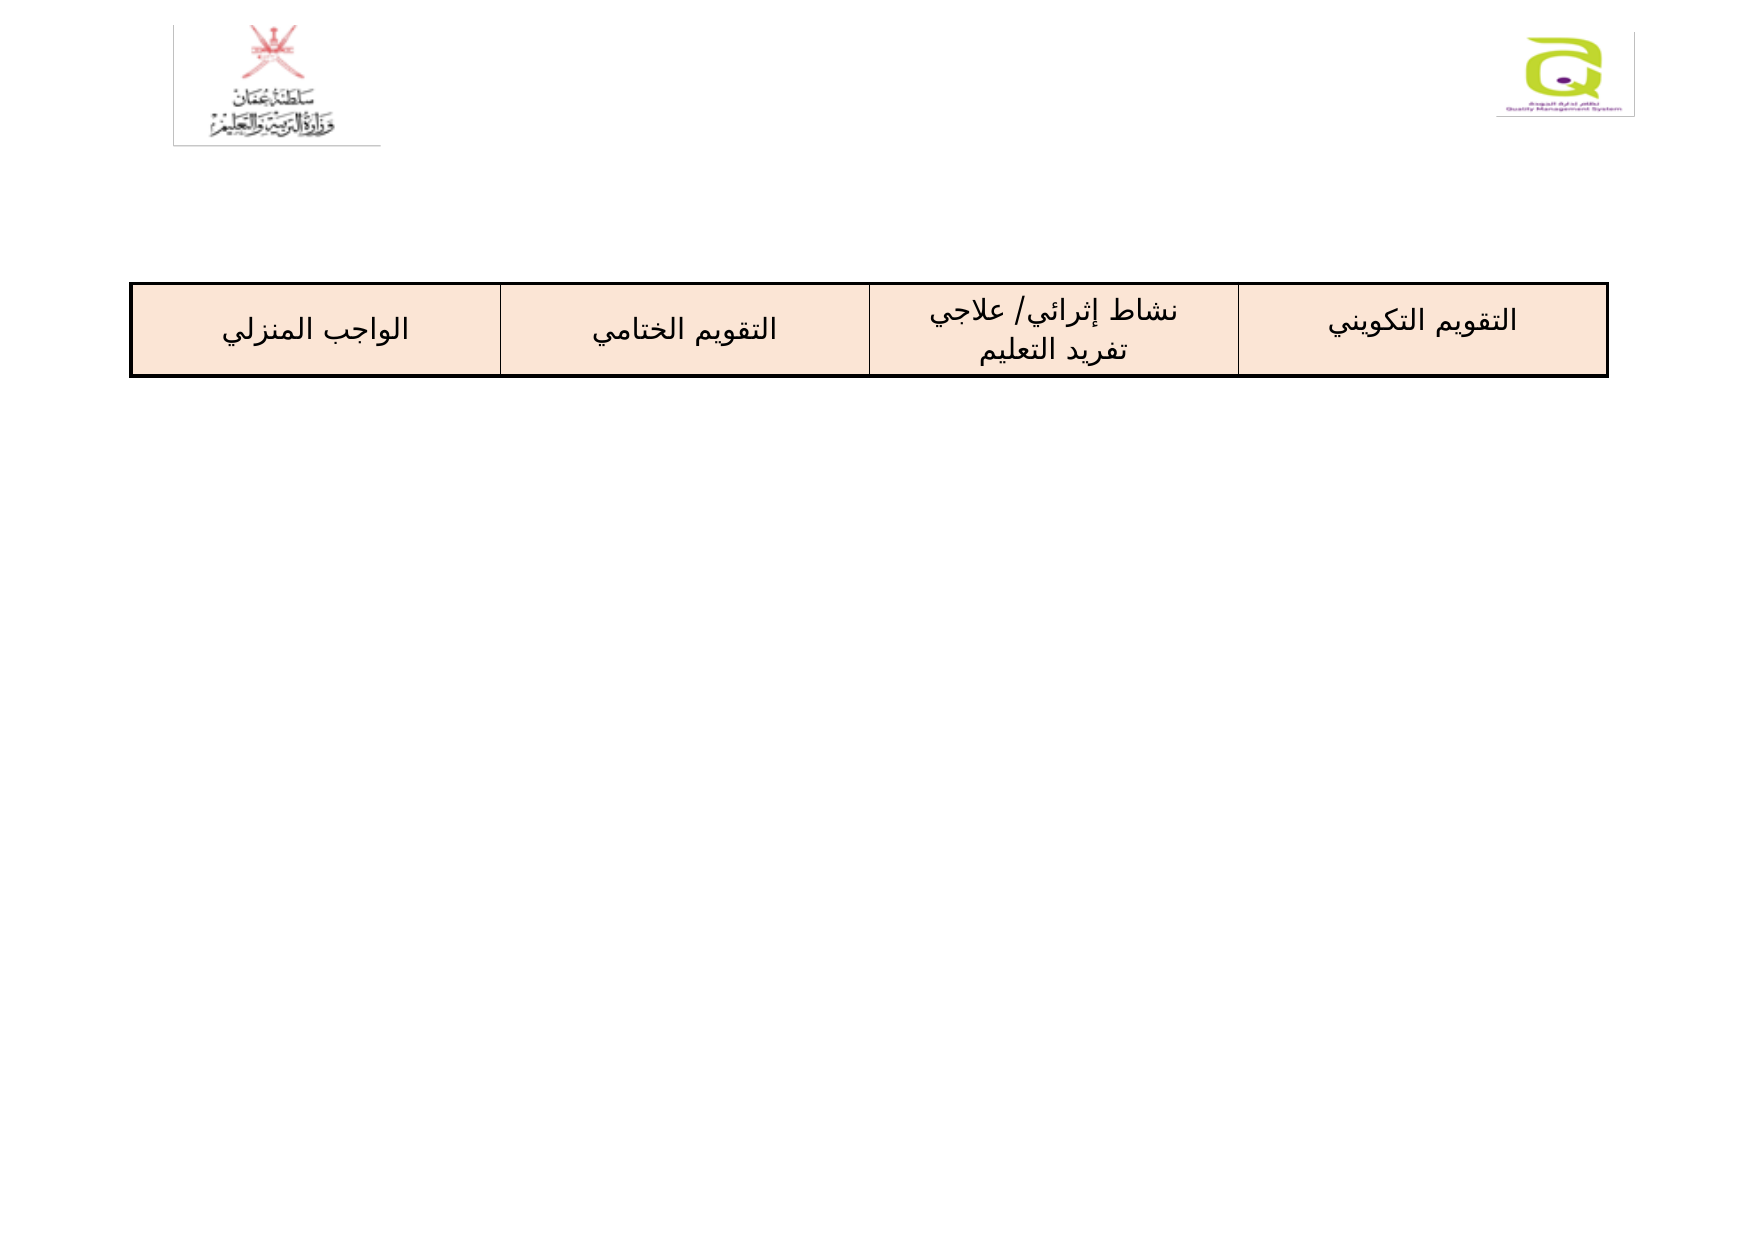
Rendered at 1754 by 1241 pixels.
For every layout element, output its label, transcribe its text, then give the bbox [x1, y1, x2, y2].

table_header نشاط إثرائي/ علاجي تفريد التعليم [870, 285, 1238, 374]
picture [172, 25, 381, 148]
table_header التقويم التكويني [1239, 285, 1606, 374]
picture [1496, 32, 1636, 118]
table_header التقويم الختامي [501, 285, 869, 374]
table_header الواجب المنزلي [133, 285, 500, 374]
